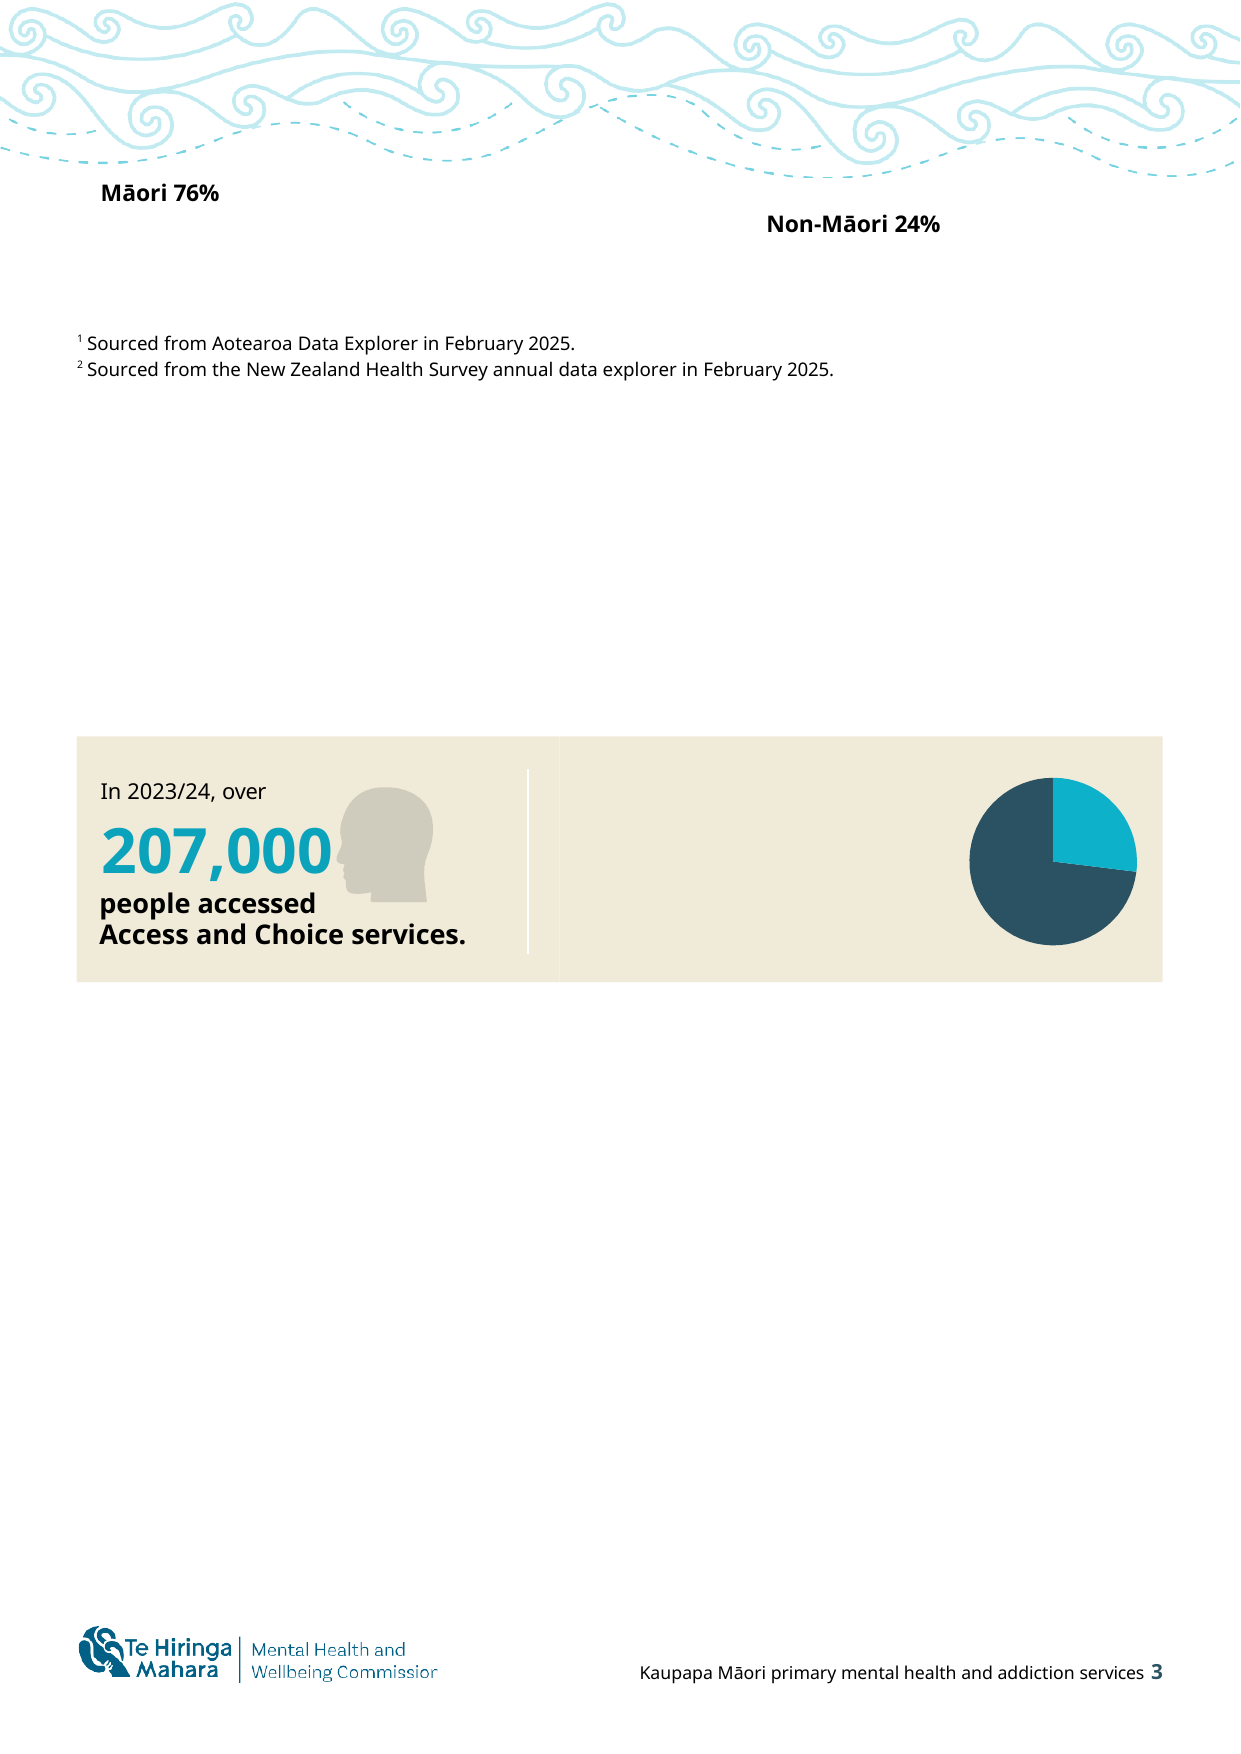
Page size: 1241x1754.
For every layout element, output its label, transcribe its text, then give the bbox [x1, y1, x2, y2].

text 1 Sourced from Aotearoa Data Explorer in February 2025. [77, 331, 1240, 356]
picture [111, 1648, 121, 1661]
picture [78, 1653, 111, 1677]
text 2 Sourced from the New Zealand Health Survey annual data explorer in February 2025. [77, 356, 1240, 382]
picture [90, 1642, 101, 1665]
text Non-Māori 24% [766, 208, 1240, 239]
picture [0, 2, 1240, 178]
picture [251, 1642, 438, 1682]
picture [78, 1626, 92, 1643]
text Māori 76% [100, 177, 574, 208]
picture [99, 1626, 232, 1677]
